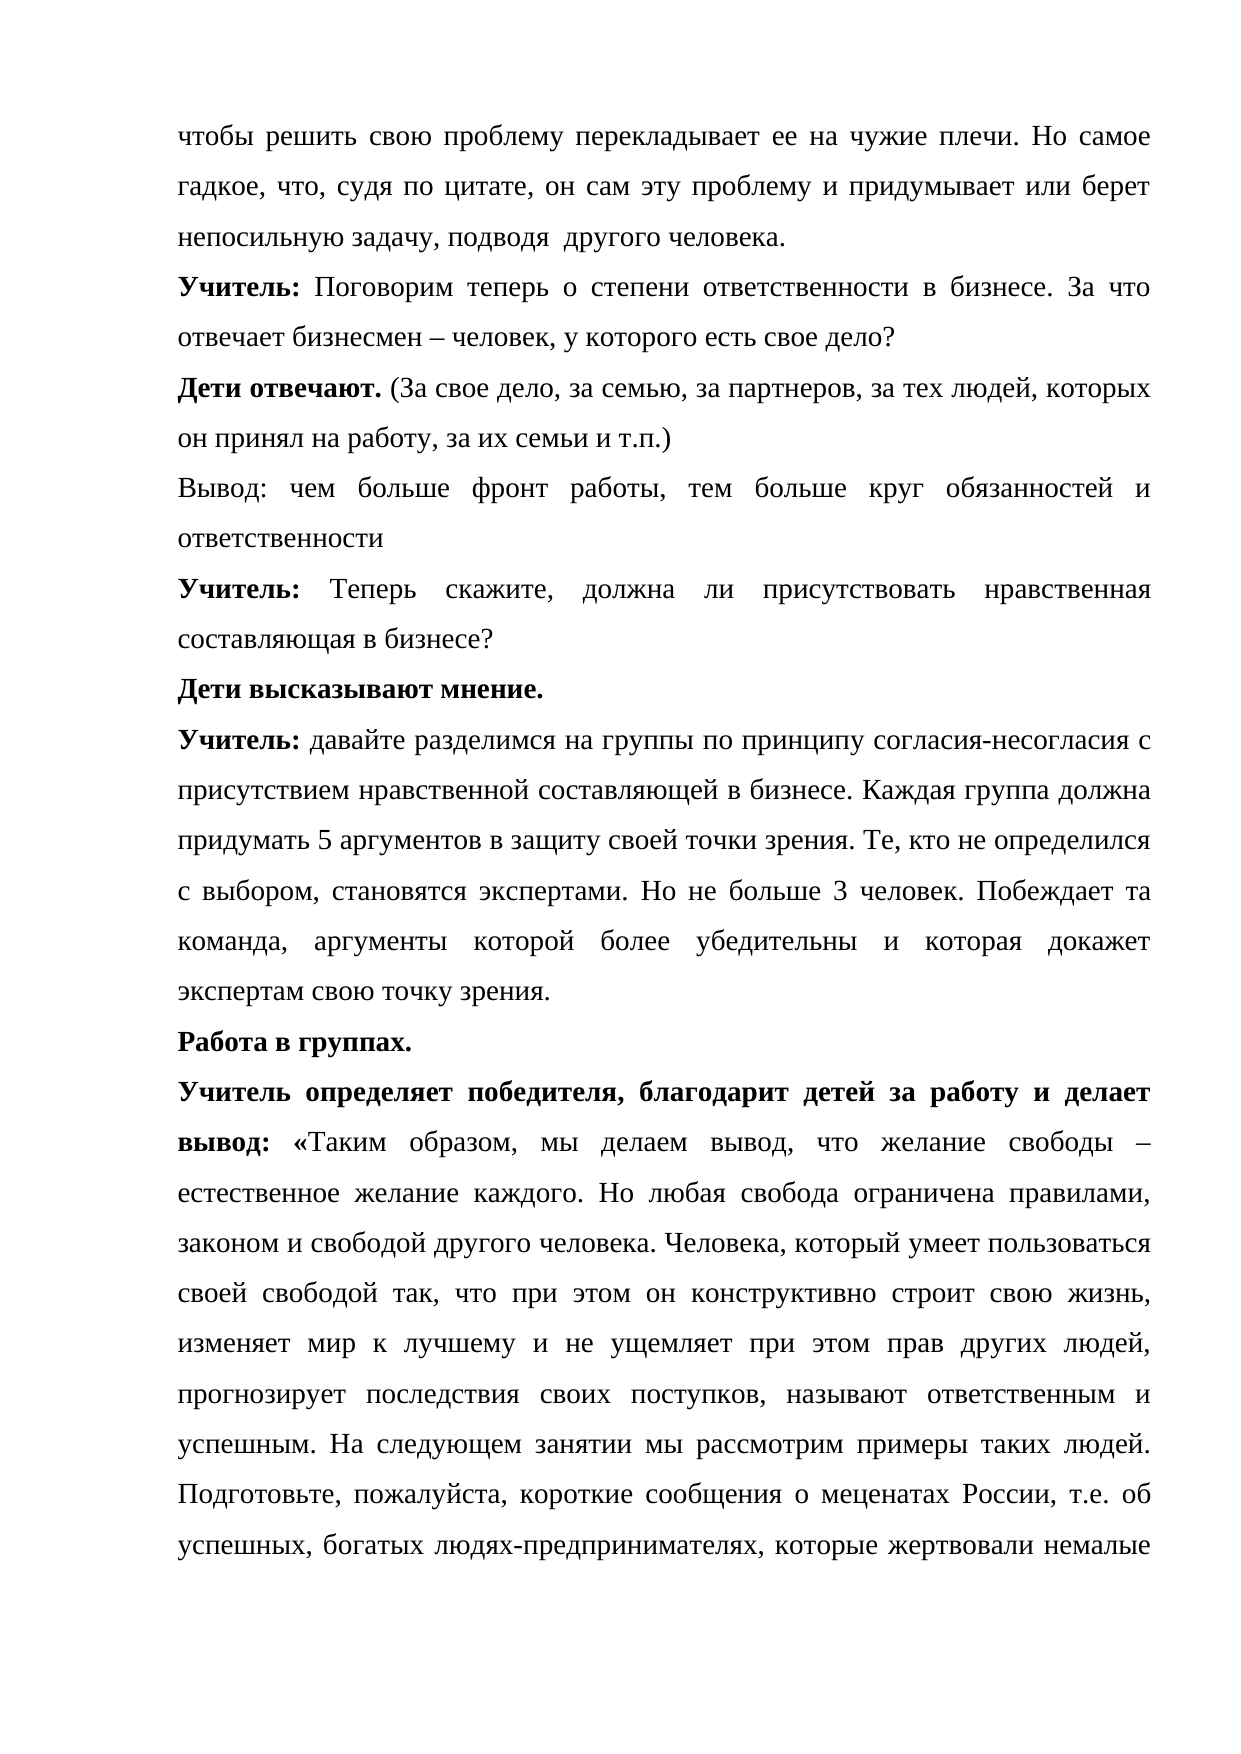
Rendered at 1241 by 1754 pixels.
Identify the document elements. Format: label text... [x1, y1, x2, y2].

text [177, 118, 1152, 252]
text Учитель: Поговорим теперь о степени ответственности в бизнесе. За что отвечает бизнесмен – человек, у которого есть свое дело? [177, 269, 1152, 353]
text Учитель: Теперь скажите, должна ли присутствовать нравственная составляющая в бизнесе? [177, 571, 1152, 655]
text Работа в группах. [177, 1024, 1152, 1057]
text Дети высказывают мнение. [177, 672, 1152, 705]
text Вывод: чем больше фронт работы, тем больше круг обязанностей и ответственности [177, 470, 1152, 554]
text Дети отвечают. (За свое дело, за семью, за партнеров, за тех людей, которых он принял на работу, за их семьи и т.п.) [177, 370, 1152, 453]
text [177, 1074, 1152, 1560]
text Учитель: давайте разделимся на группы по принципу согласия-несогласия с присутствием нравственной составляющей в бизнесе. Каждая группа должна придумать 5 аргументов в защиту своей точки зрения. Те, кто не определился с выбором, становятся экспертами. Но не больше 3 человек. Побеждает та команда, аргументы которой более убедительны и которая докажет экспертам свою точку зрения. [177, 722, 1152, 1007]
